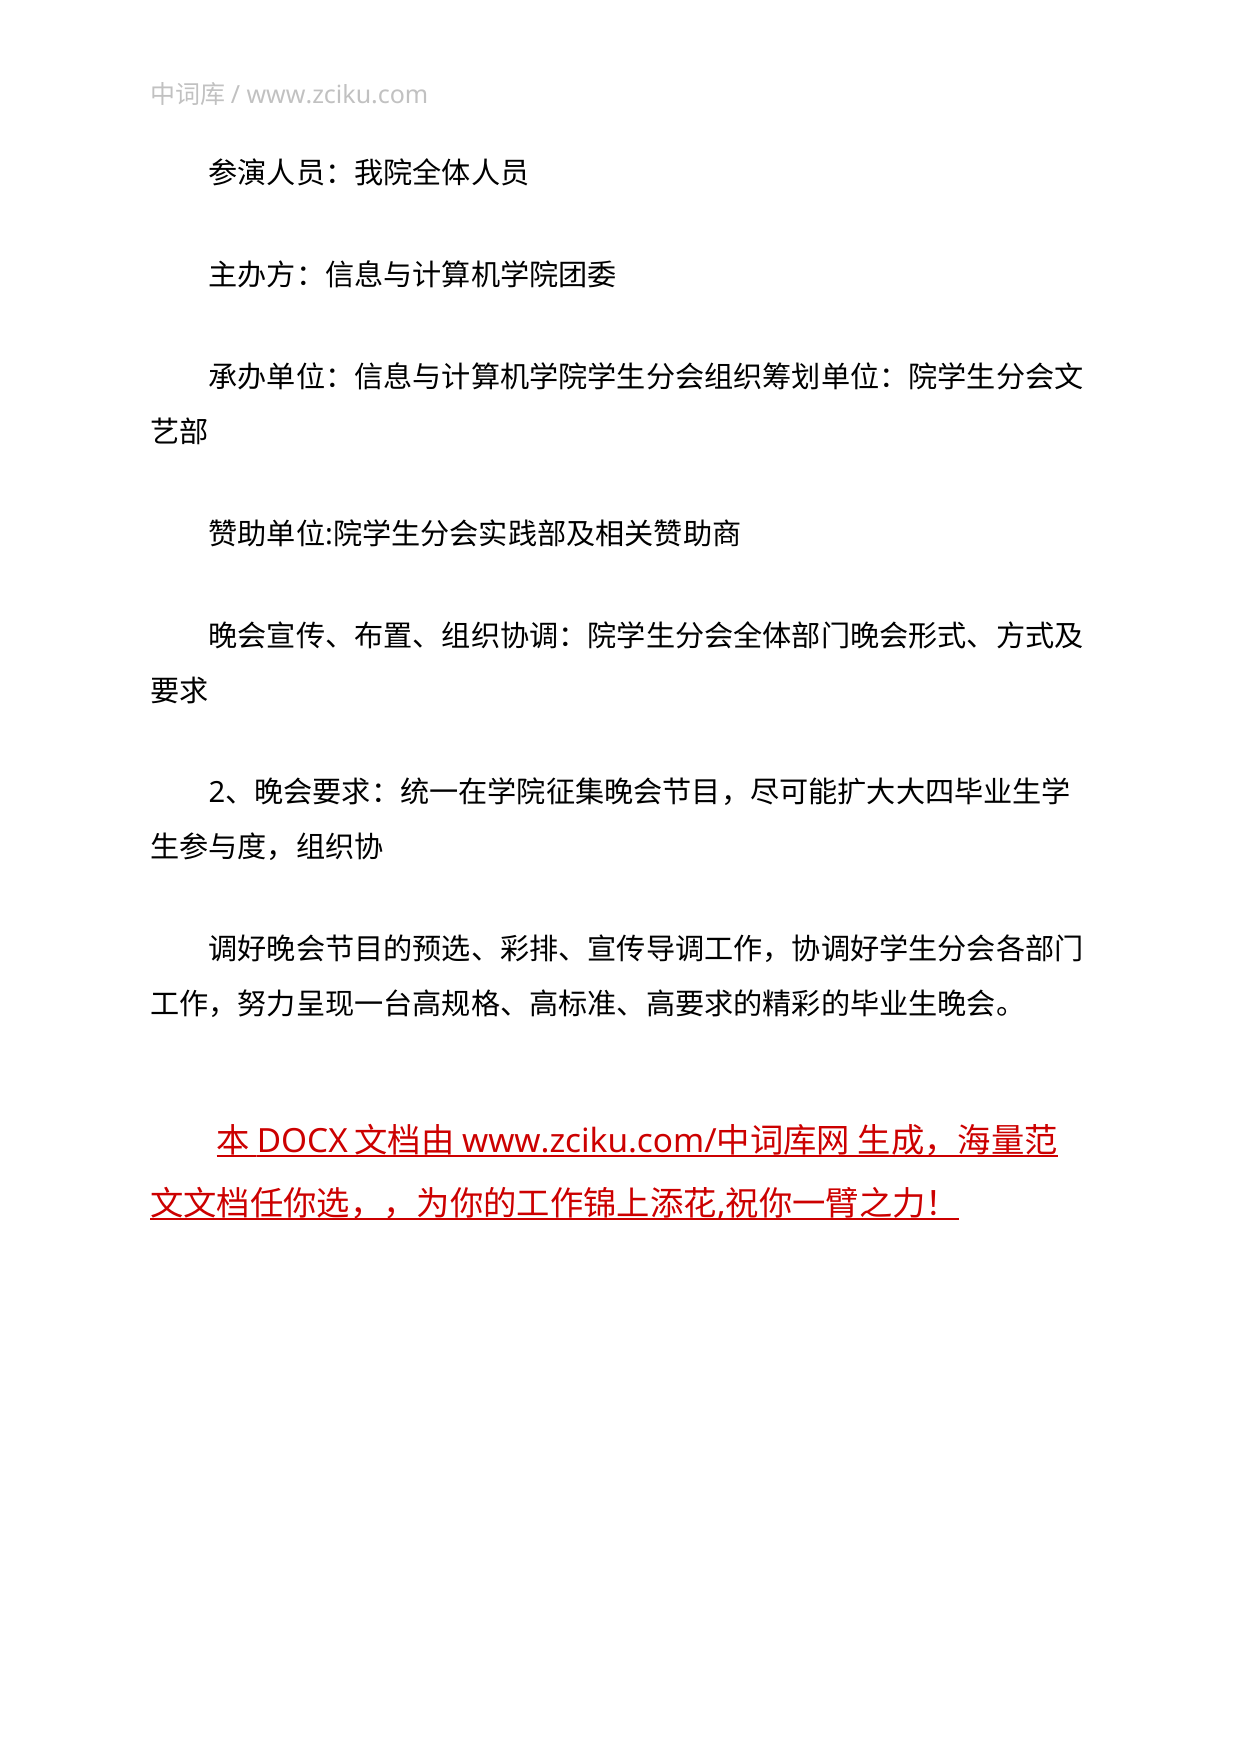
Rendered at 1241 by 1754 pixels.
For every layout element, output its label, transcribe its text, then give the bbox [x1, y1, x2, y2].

text 主办方：信息与计算机学院团委 [150, 252, 1090, 294]
text 赞助单位:院学生分会实践部及相关赞助商 [150, 510, 1090, 553]
text 调好晚会节目的预选、彩排、宣传导调工作，协调好学生分会各部门工作，努力呈现一台高规格、高标准、高要求的精彩的毕业生晚会。 [150, 926, 1090, 1023]
text 承办单位：信息与计算机学院学生分会组织筹划单位：院学生分会文艺部 [150, 353, 1090, 451]
text 参演人员：我院全体人员 [150, 150, 1090, 192]
text 2、晚会要求：统一在学院征集晚会节目，尽可能扩大大四毕业生学生参与度，组织协 [150, 769, 1090, 866]
text 晚会宣传、布置、组织协调：院学生分会全体部门晚会形式、方式及要求 [150, 612, 1090, 709]
text 本DOCX文档由 www.zciku.com/中词库网 生成，海量范文文档任你选，，为你的工作锦上添花,祝你一臂之力！ [150, 1113, 1090, 1225]
